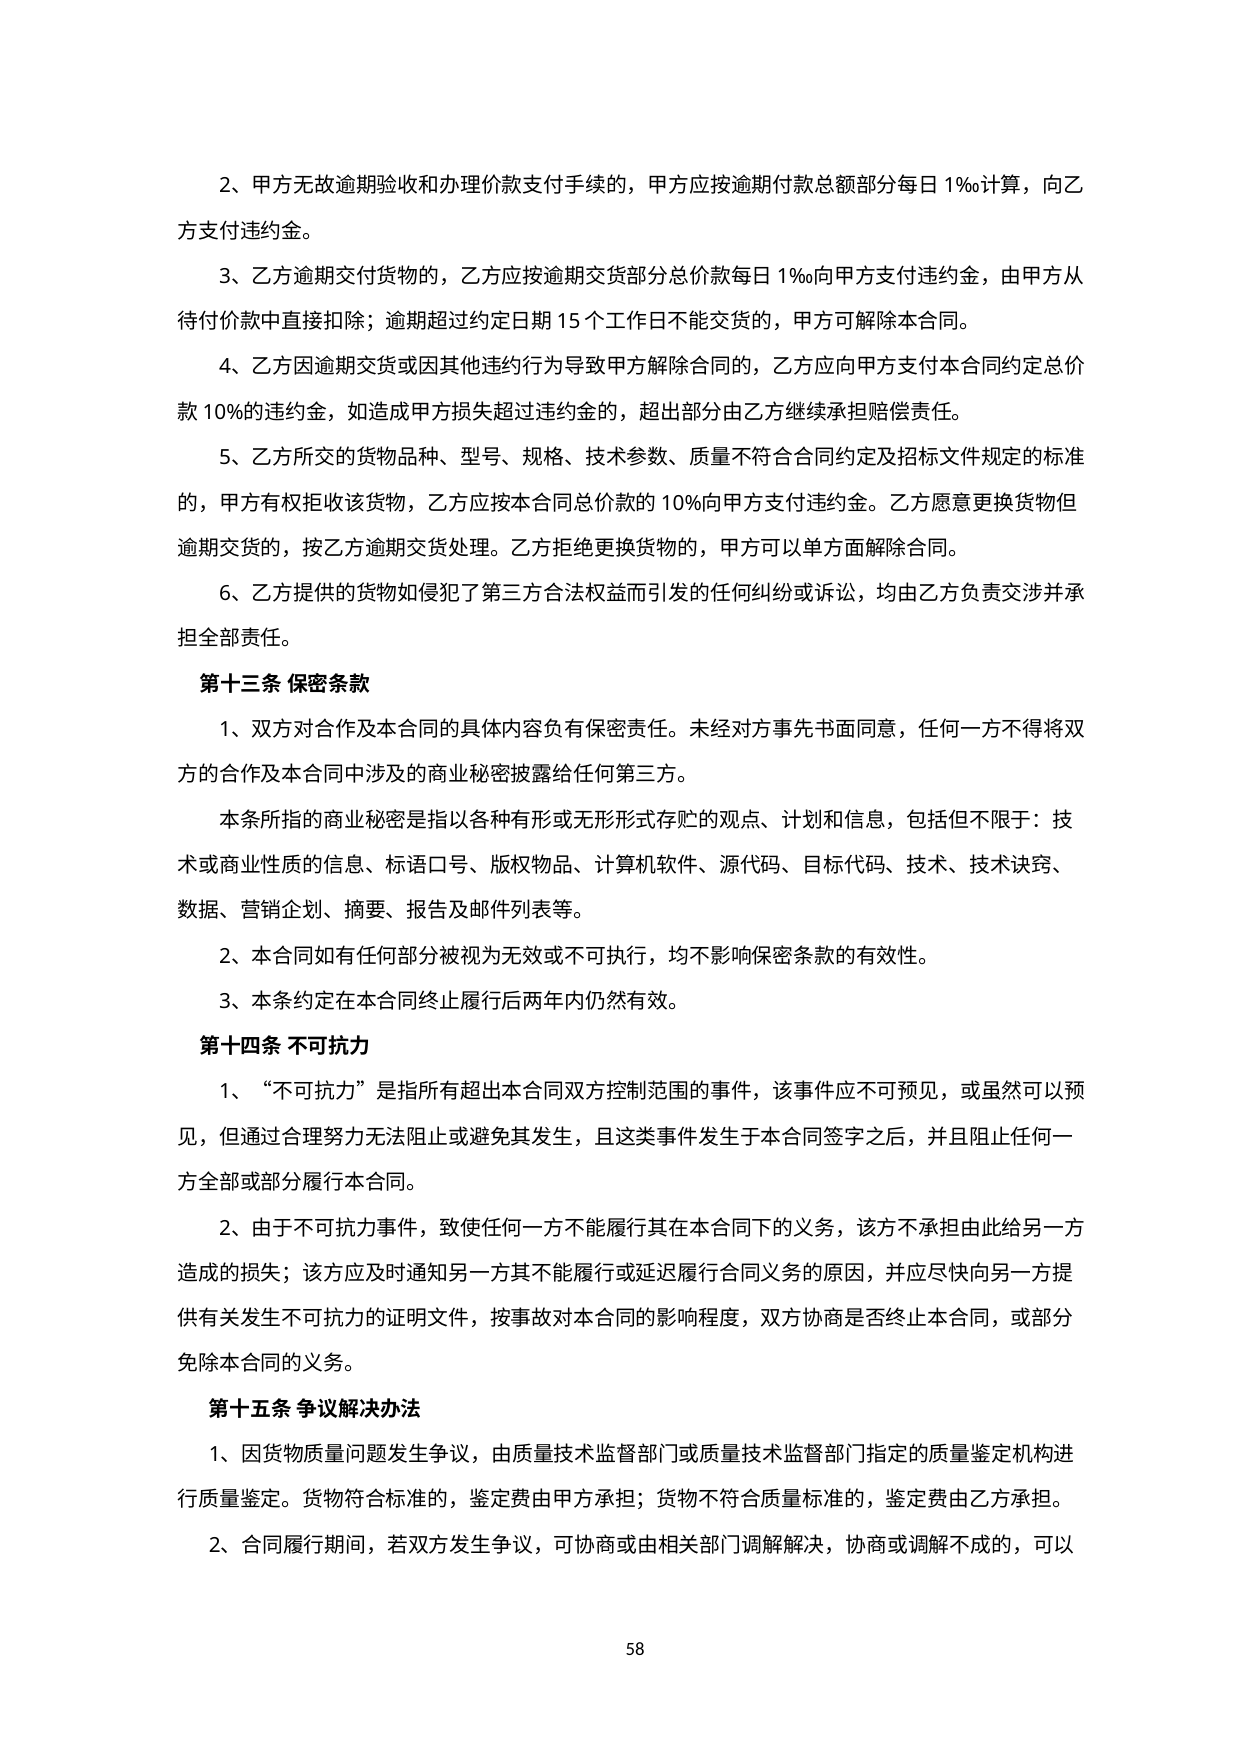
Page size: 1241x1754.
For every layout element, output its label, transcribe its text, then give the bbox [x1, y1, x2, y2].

text 第十四条 不可抗力 [177, 1022, 1092, 1067]
list 1、“不可抗力”是指所有超出本合同双方控制范围的事件，该事件应不可预见，或虽然可以预见，但通过合理努力无法阻止或避免其发生，且这类事件发生于本合同签字之后，并且阻止任何一方全部或部分履行本合同。 [177, 1067, 1092, 1203]
list 本条所指的商业秘密是指以各种有形或无形形式存贮的观点、计划和信息，包括但不限于：技术或商业性质的信息、标语口号、版权物品、计算机软件、源代码、目标代码、技术、技术诀窍、数据、营销企划、摘要、报告及邮件列表等。 [177, 795, 1092, 931]
list 6、乙方提供的货物如侵犯了第三方合法权益而引发的任何纠纷或诉讼，均由乙方负责交涉并承担全部责任。 [177, 569, 1092, 659]
list 1、双方对合作及本合同的具体内容负有保密责任。未经对方事先书面同意，任何一方不得将双方的合作及本合同中涉及的商业秘密披露给任何第三方。 [177, 705, 1092, 795]
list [177, 1520, 1092, 1566]
text 第十三条 保密条款 [177, 659, 1092, 705]
text 第十五条 争议解决办法 [177, 1384, 1092, 1430]
list 1、因货物质量问题发生争议，由质量技术监督部门或质量技术监督部门指定的质量鉴定机构进行质量鉴定。货物符合标准的，鉴定费由甲方承担；货物不符合质量标准的，鉴定费由乙方承担。 [177, 1430, 1092, 1520]
list 3、乙方逾期交付货物的，乙方应按逾期交货部分总价款每日1‰向甲方支付违约金，由甲方从待付价款中直接扣除；逾期超过约定日期15个工作日不能交货的，甲方可解除本合同。 [177, 252, 1092, 342]
list 5、乙方所交的货物品种、型号、规格、技术参数、质量不符合合同约定及招标文件规定的标准的，甲方有权拒收该货物，乙方应按本合同总价款的10%向甲方支付违约金。乙方愿意更换货物但逾期交货的，按乙方逾期交货处理。乙方拒绝更换货物的，甲方可以单方面解除合同。 [177, 433, 1092, 569]
list 4、乙方因逾期交货或因其他违约行为导致甲方解除合同的，乙方应向甲方支付本合同约定总价款10%的违约金，如造成甲方损失超过违约金的，超出部分由乙方继续承担赔偿责任。 [177, 342, 1092, 433]
list 2、由于不可抗力事件，致使任何一方不能履行其在本合同下的义务，该方不承担由此给另一方造成的损失；该方应及时通知另一方其不能履行或延迟履行合同义务的原因，并应尽快向另一方提供有关发生不可抗力的证明文件，按事故对本合同的影响程度，双方协商是否终止本合同，或部分免除本合同的义务。 [177, 1203, 1092, 1384]
list 2、甲方无故逾期验收和办理价款支付手续的，甲方应按逾期付款总额部分每日1‰计算，向乙方支付违约金。 [177, 161, 1092, 252]
list 2、本合同如有任何部分被视为无效或不可执行，均不影响保密条款的有效性。 [177, 931, 1092, 977]
list 3、本条约定在本合同终止履行后两年内仍然有效。 [177, 977, 1092, 1022]
